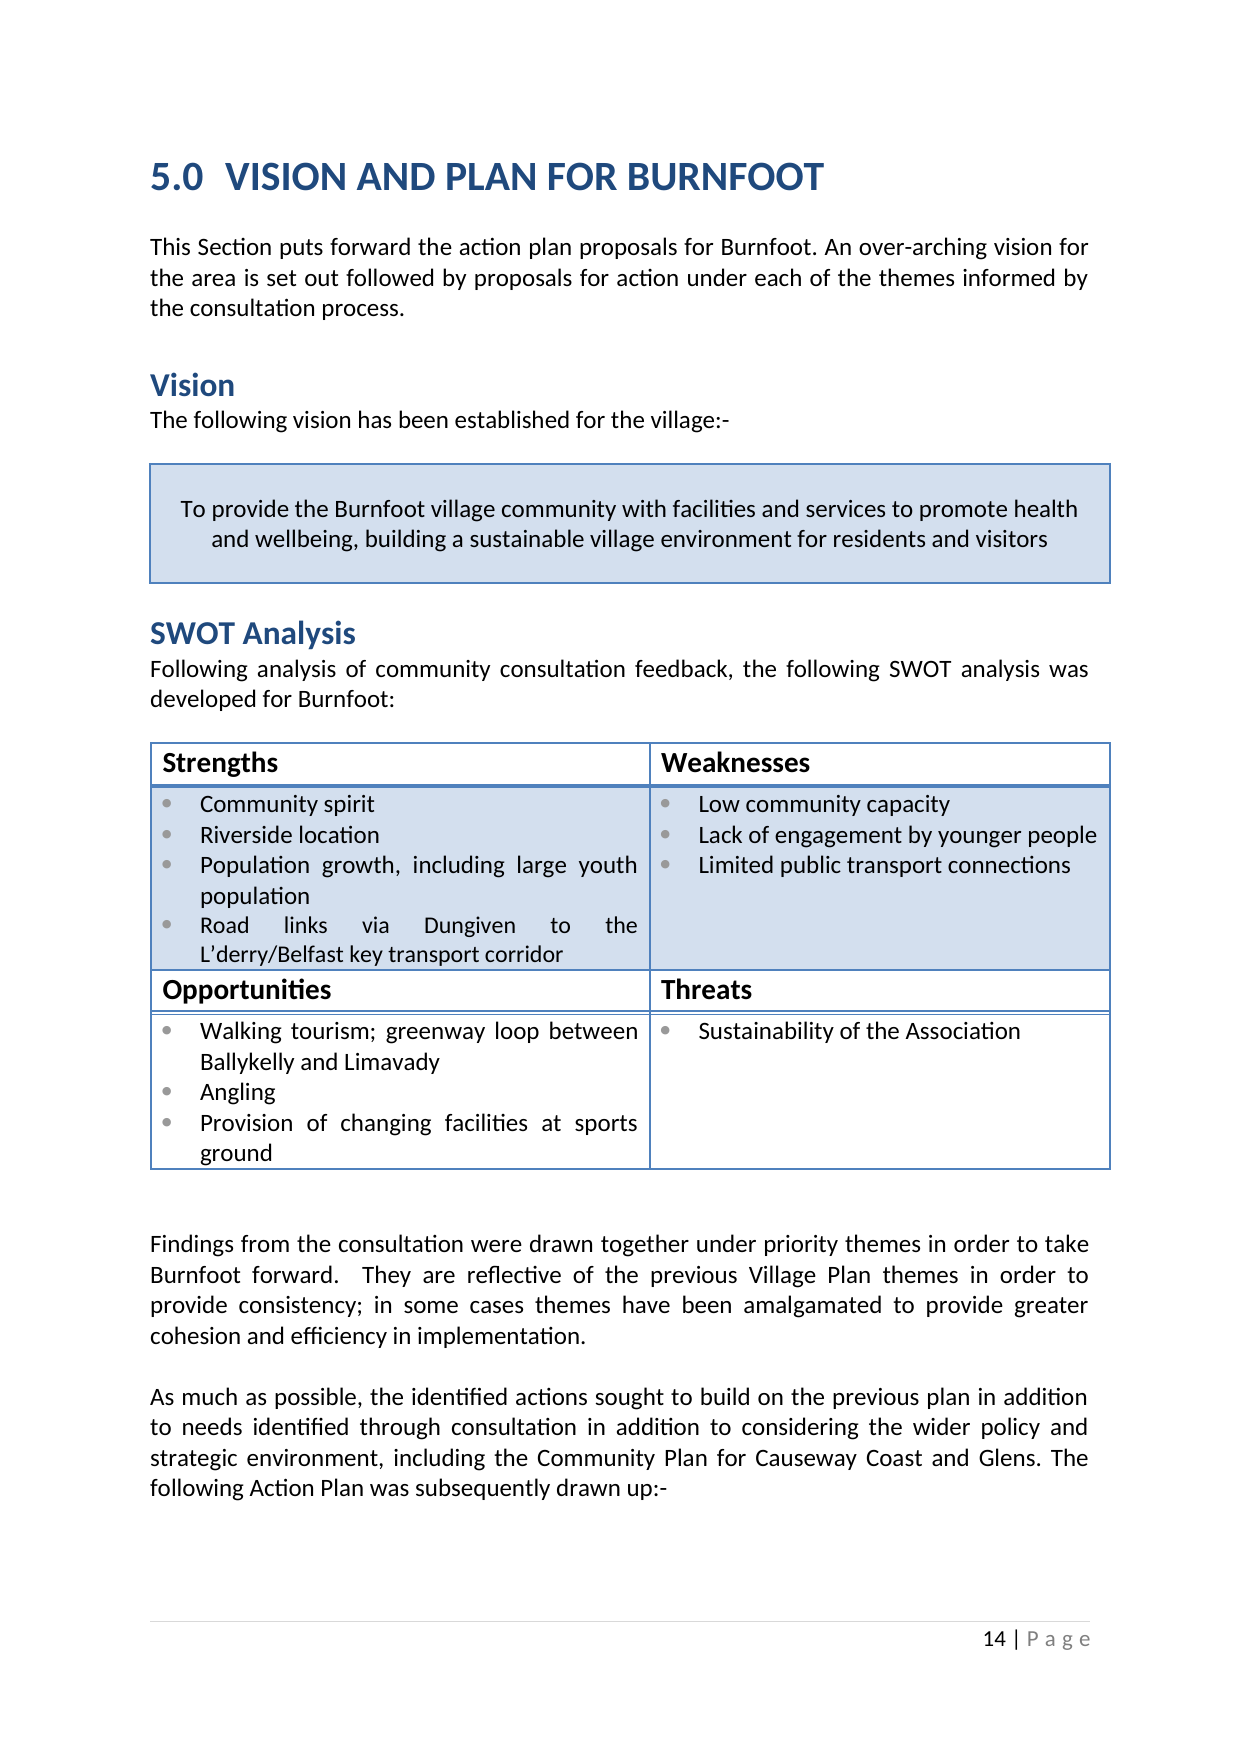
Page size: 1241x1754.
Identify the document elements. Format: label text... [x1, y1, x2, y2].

text Vision [150, 364, 1090, 404]
table_cell Opportunities [152, 971, 649, 1010]
text 5.0 VISION AND PLAN FOR BURNFOOT [150, 150, 1090, 201]
table_cell Low community capacity Lack of engagement by younger people Limited public transport connections [651, 788, 1109, 969]
text Following analysis of community consultation feedback, the following SWOT analysis was developed for Burnfoot: [150, 653, 1090, 714]
text Findings from the consultation were drawn together under priority themes in order to take Burnfoot forward. They are reflective of the previous Village Plan themes in order to provide consistency; in some cases themes have been amalgamated to provide greater cohesion and efficiency in implementation. [150, 1228, 1090, 1350]
table_cell Walking tourism; greenway loop between Ballykelly and Limavady Angling Provision of changing facilities at sports ground [152, 1015, 649, 1168]
text SWOT Analysis [150, 612, 1090, 653]
table_cell Threats [651, 971, 1109, 1010]
table_cell Sustainability of the Association [651, 1015, 1109, 1168]
text As much as possible, the identified actions sought to build on the previous plan in addition to needs identified through consultation in addition to considering the wider policy and strategic environment, including the Community Plan for Causeway Coast and Glens. The following Action Plan was subsequently drawn up:- [150, 1381, 1090, 1503]
table_header To provide the Burnfoot village community with facilities and services to promote health and wellbeing, building a sustainable village environment for residents and visitors [151, 465, 1109, 582]
table_header Weaknesses [651, 744, 1109, 783]
text This Section puts forward the action plan proposals for Burnfoot. An over-arching vision for the area is set out followed by proposals for action under each of the themes informed by the consultation process. [150, 231, 1090, 323]
text The following vision has been established for the village:- [150, 404, 1090, 435]
table_header Strengths [152, 744, 649, 783]
table_cell Community spirit Riverside location Population growth, including large youth population Road links via Dungiven to the L’derry/Belfast key transport corridor [152, 788, 649, 969]
